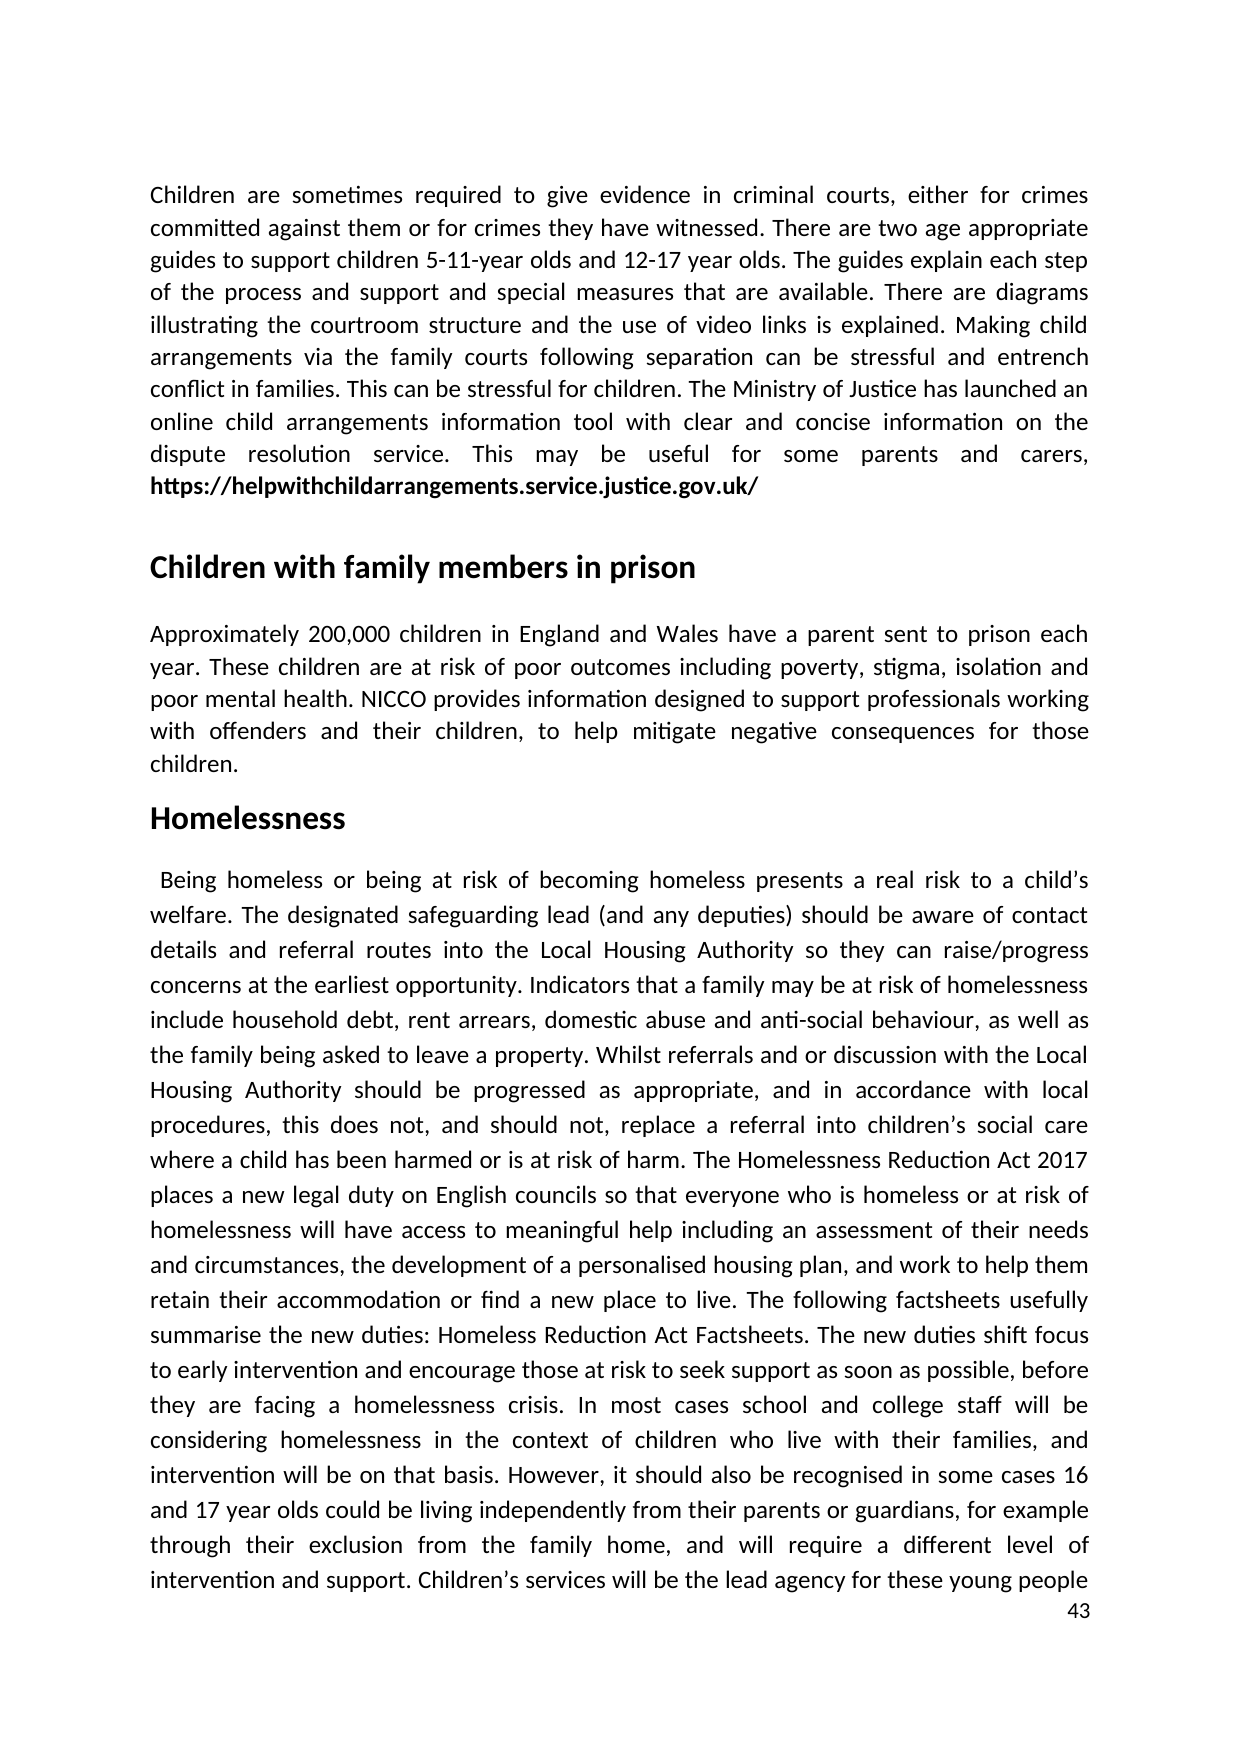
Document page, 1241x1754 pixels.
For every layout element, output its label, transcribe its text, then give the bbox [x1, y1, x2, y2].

list Children with family members in prison [150, 546, 1090, 586]
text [150, 864, 1090, 1595]
list Children are sometimes required to give evidence in criminal courts, either for crimes committed against them or for crimes they have witnessed. There are two age appropriate guides to support children 5-11-year olds and 12-17 year olds. The guides explain each step of the process and support and special measures that are available. There are diagrams illustrating the courtroom structure and the use of video links is explained. Making child arrangements via the family courts following separation can be stressful and entrench conflict in families. This can be stressful for children. The Ministry of Justice has launched an online child arrangements information tool with clear and concise information on the dispute resolution service. This may be useful for some parents and carers, https://helpwithchildarrangements.service.justice.gov.uk/ [150, 180, 1090, 501]
text Homelessness [150, 797, 1090, 837]
list Approximately 200,000 children in England and Wales have a parent sent to prison each year. These children are at risk of poor outcomes including poverty, stigma, isolation and poor mental health. NICCO provides information designed to support professionals working with offenders and their children, to help mitigate negative consequences for those children. [150, 618, 1090, 778]
